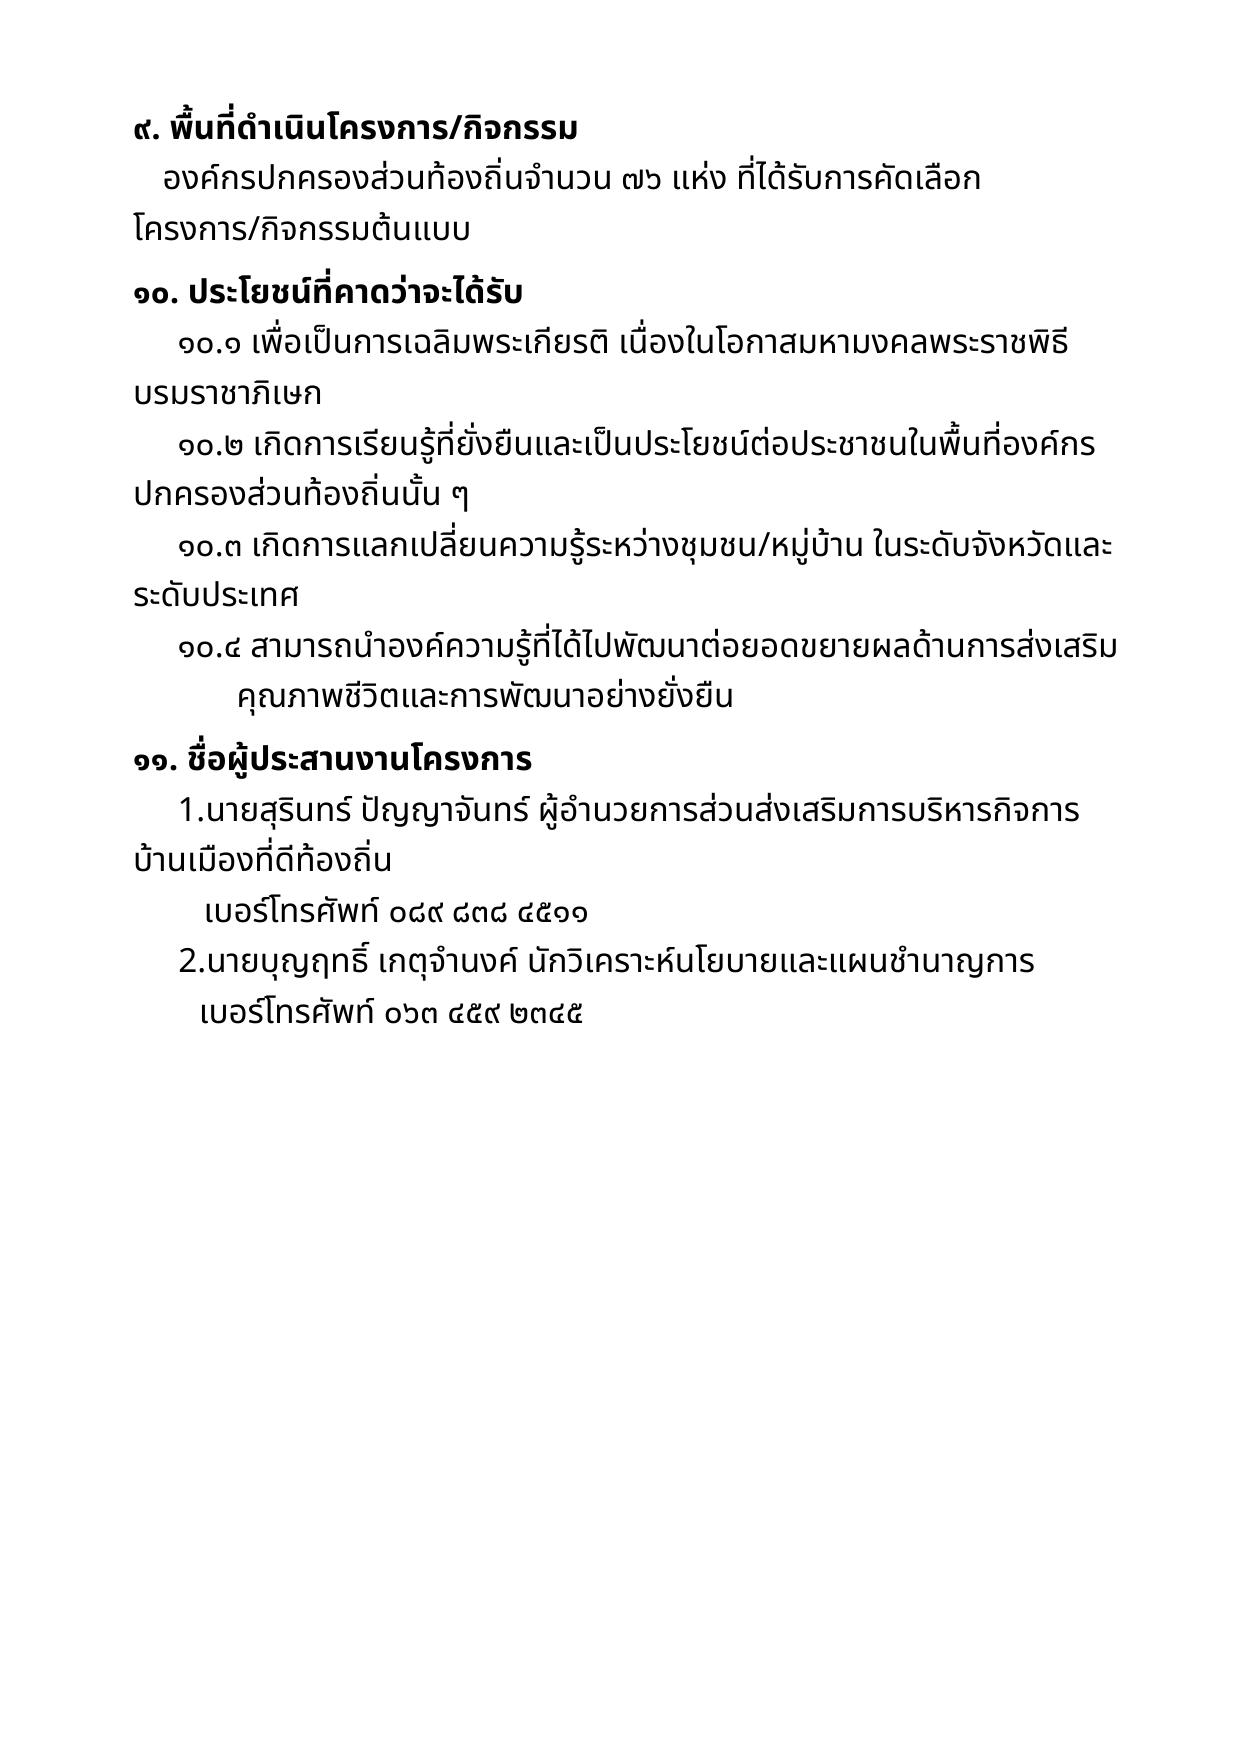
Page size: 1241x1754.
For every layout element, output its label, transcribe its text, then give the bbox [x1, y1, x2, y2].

text เบอร์โทรศัพท์ ๐๖๓ ๔๕๙ ๒๓๔๕ [133, 988, 1122, 1038]
text 2.นายบุญฤทธิ์ เกตุจำนงค์ นักวิเคราะห์นโยบายและแผนชำนาญการ [133, 937, 1122, 988]
text ๑๐.๒ เกิดการเรียนรู้ที่ยั่งยืนและเป็นประโยชน์ต่อประชาชนในพื้นที่องค์กรปกครองส่วนท้องถิ่นนั้น ๆ [133, 419, 1122, 520]
text ๑๐.๓ เกิดการแลกเปลี่ยนความรู้ระหว่างชุมชน/หมู่บ้าน ในระดับจังหวัดและระดับประเทศ [133, 520, 1122, 621]
text ๑๐.๔ สามารถนำองค์ความรู้ที่ได้ไปพัฒนาต่อยอดขยายผลด้านการส่งเสริมคุณภาพชีวิตและการพัฒนาอย่างยั่งยืน [177, 621, 1152, 722]
text 1.นายสุรินทร์ ปัญญาจันทร์ ผู้อำนวยการส่วนส่งเสริมการบริหารกิจการบ้านเมืองที่ดีท้องถิ่น [133, 786, 1122, 887]
text ๑๑. ชื่อผู้ประสานงานโครงการ [133, 735, 1122, 786]
text องค์กรปกครองส่วนท้องถิ่นจำนวน ๗๖ แห่ง ที่ได้รับการคัดเลือกโครงการ/กิจกรรมต้นแบบ [133, 154, 1122, 255]
text ๑๐.๑ เพื่อเป็นการเฉลิมพระเกียรติ เนื่องในโอกาสมหามงคลพระราชพิธีบรมราชาภิเษก [133, 318, 1122, 419]
text เบอร์โทรศัพท์ ๐๘๙ ๘๓๘ ๔๕๑๑ [133, 887, 1122, 937]
text ๙. พื้นที่ดำเนินโครงการ/กิจกรรม [133, 103, 1122, 154]
text ๑๐. ประโยชน์ที่คาดว่าจะได้รับ [133, 268, 1122, 318]
